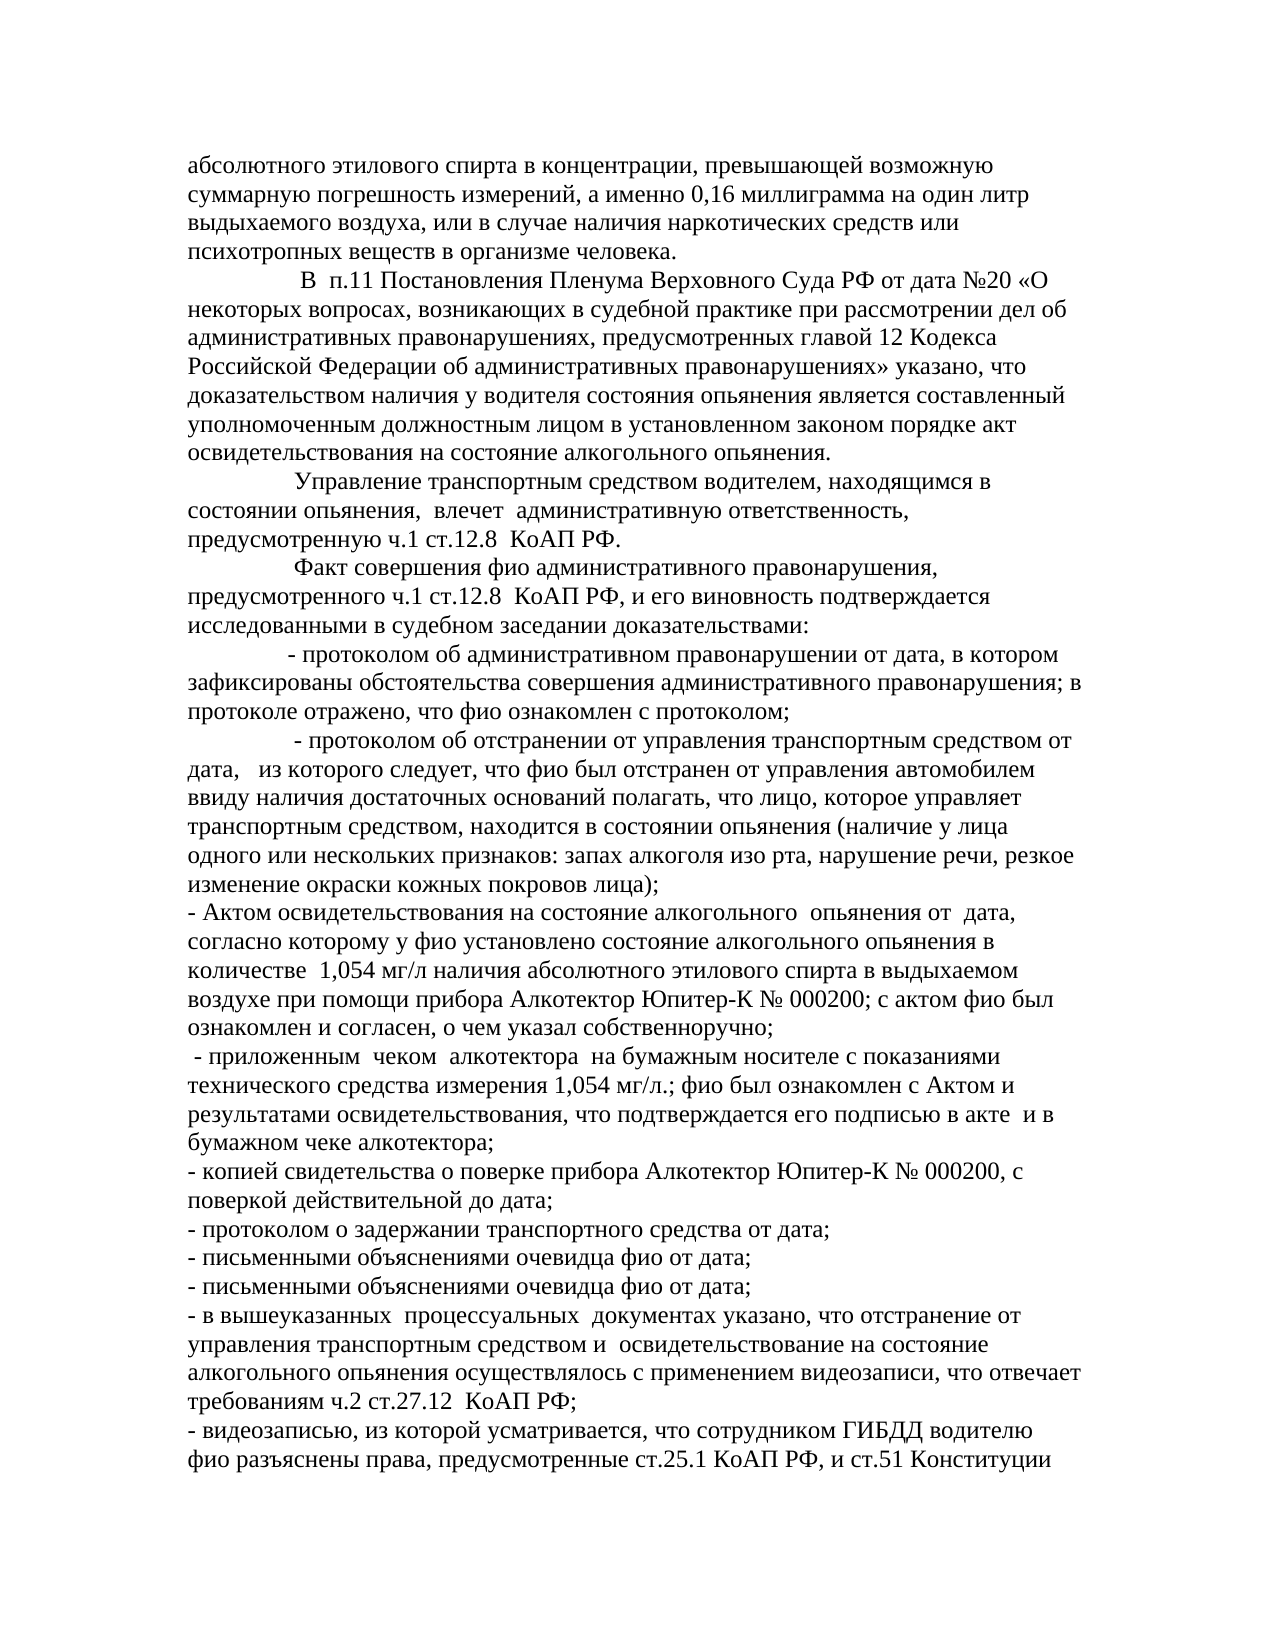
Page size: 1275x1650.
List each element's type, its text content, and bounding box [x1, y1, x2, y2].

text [187, 150, 1087, 265]
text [187, 1415, 1087, 1472]
text - протоколом об административном правонарушении от дата, в котором зафиксированы обстоятельства совершения административного правонарушения; в протоколе отражено, что фио ознакомлен с протоколом; [187, 639, 1087, 725]
text - письменными объяснениями очевидца фио от дата; [187, 1271, 1087, 1300]
text Управление транспортным средством водителем, находящимся в состоянии опьянения, влечет административную ответственность, предусмотренную ч.1 ст.12.8 КоАП РФ. [187, 466, 1087, 552]
text - письменными объяснениями очевидца фио от дата; [187, 1242, 1087, 1271]
text - Актом освидетельствования на состояние алкогольного опьянения от дата, согласно которому у фио установлено состояние алкогольного опьянения в количестве 1,054 мг/л наличия абсолютного этилового спирта в выдыхаемом воздухе при помощи прибора Алкотектор Юпитер-К № 000200; с актом фио был ознакомлен и согласен, о чем указал собственноручно; [187, 897, 1087, 1041]
text - в вышеуказанных процессуальных документах указано, что отстранение от управления транспортным средством и освидетельствование на состояние алкогольного опьянения осуществлялось с применением видеозаписи, что отвечает требованиям ч.2 ст.27.12 КоАП РФ; [187, 1300, 1087, 1415]
text Факт совершения фио административного правонарушения, предусмотренного ч.1 ст.12.8 КоАП РФ, и его виновность подтверждается исследованными в судебном заседании доказательствами: [187, 552, 1087, 639]
text - приложенным чеком алкотектора на бумажным носителе с показаниями технического средства измерения 1,054 мг/л.; фио был ознакомлен с Актом и результатами освидетельствования, что подтверждается его подписью в акте и в бумажном чеке алкотектора; [187, 1041, 1087, 1156]
text - протоколом об отстранении от управления транспортным средством от дата, из которого следует, что фио был отстранен от управления автомобилем ввиду наличия достаточных оснований полагать, что лицо, которое управляет транспортным средством, находится в состоянии опьянения (наличие у лица одного или нескольких признаков: запах алкоголя изо рта, нарушение речи, резкое изменение окраски кожных покровов лица); [187, 725, 1087, 897]
text - копией свидетельства о поверке прибора Алкотектор Юпитер-К № 000200, с поверкой действительной до дата; [187, 1156, 1087, 1214]
text - протоколом о задержании транспортного средства от дата; [187, 1214, 1087, 1242]
text В п.11 Постановления Пленума Верховного Суда РФ от дата №20 «О некоторых вопросах, возникающих в судебной практике при рассмотрении дел об административных правонарушениях, предусмотренных главой 12 Кодекса Российской Федерации об административных правонарушениях» указано, что доказательством наличия у водителя состояния опьянения является составленный уполномоченным должностным лицом в установленном законом порядке акт освидетельствования на состояние алкогольного опьянения. [187, 265, 1087, 466]
